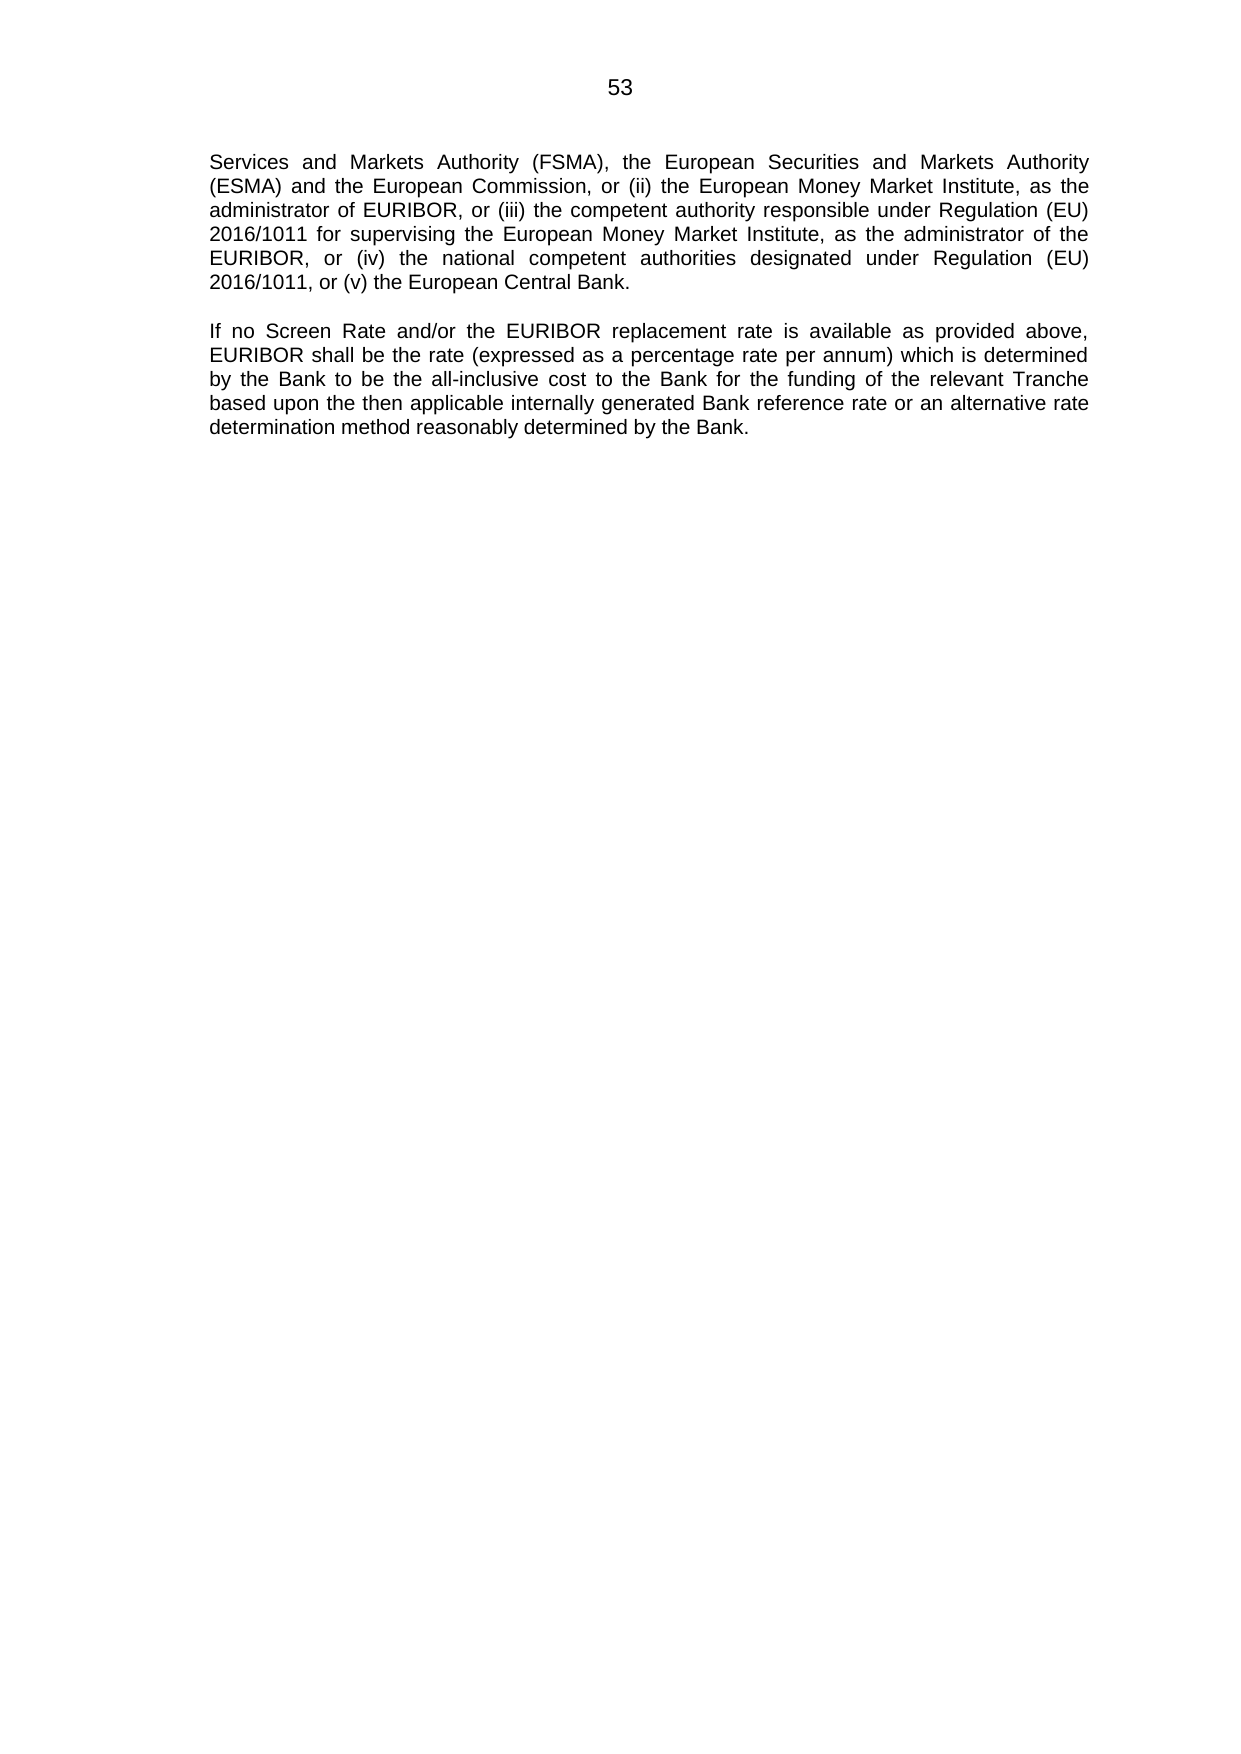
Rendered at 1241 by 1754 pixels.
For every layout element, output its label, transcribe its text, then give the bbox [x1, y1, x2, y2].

text If no Screen Rate and/or the EURIBOR replacement rate is available as provided above, EURIBOR shall be the rate (expressed as a percentage rate per annum) which is determined by the Bank to be the all-inclusive cost to the Bank for the funding of the relevant Tranche based upon the then applicable internally generated Bank reference rate or an alternative rate determination method reasonably determined by the Bank. [209, 319, 1090, 438]
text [209, 150, 1090, 294]
